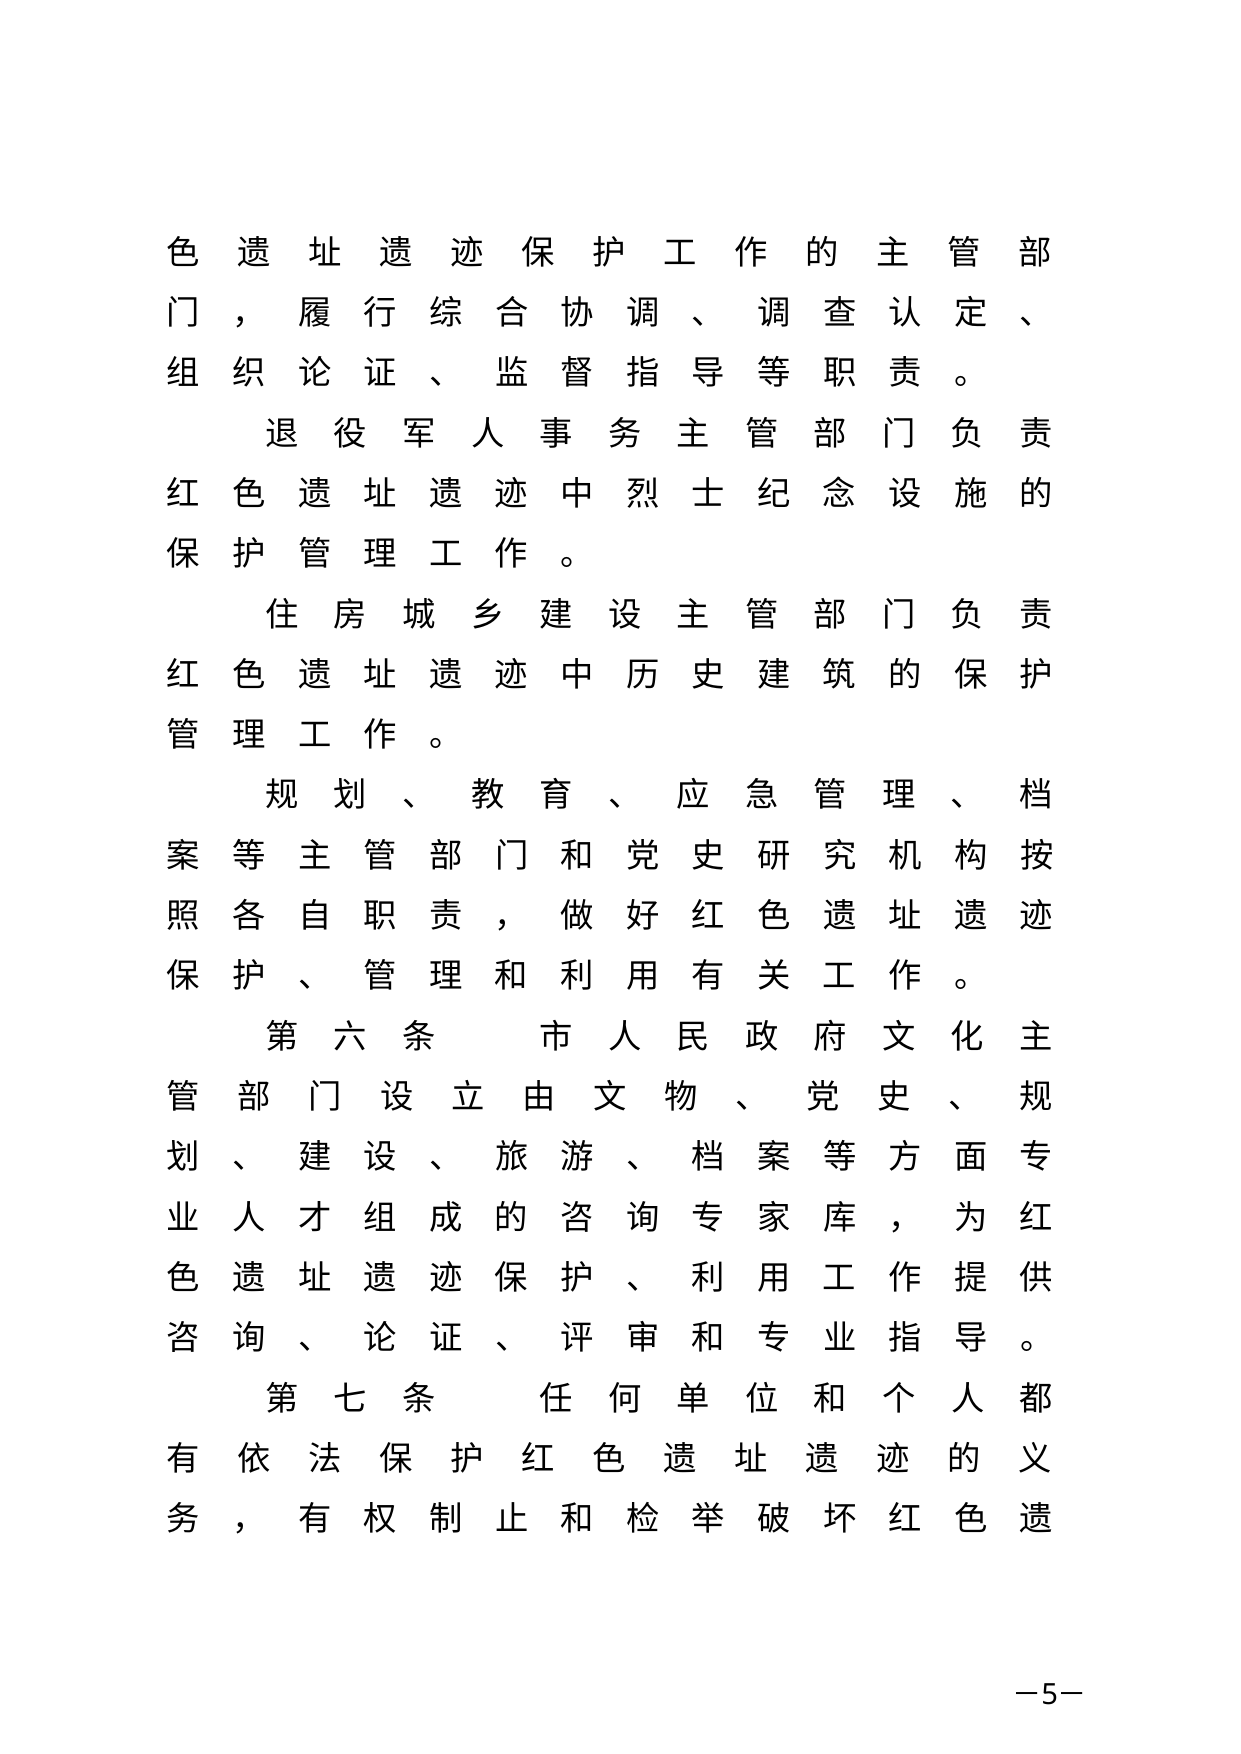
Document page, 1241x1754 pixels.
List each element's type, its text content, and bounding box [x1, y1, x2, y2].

text 退役军人事务主管部门负责红色遗址遗迹中烈士纪念设施的保护管理工作。 [167, 400, 1085, 581]
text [167, 1365, 1085, 1546]
text 第六条 市人民政府文化主管部门设立由文物、党史、规划、建设、旅游、档案等方面专业人才组成的咨询专家库，为红色遗址遗迹保护、利用工作提供咨询、论证、评审和专业指导。 [167, 1003, 1085, 1365]
text 规划、教育、应急管理、档案等主管部门和党史研究机构按照各自职责，做好红色遗址遗迹保护、管理和利用有关工作。 [167, 762, 1085, 1003]
text 住房城乡建设主管部门负责红色遗址遗迹中历史建筑的保护管理工作。 [167, 581, 1085, 762]
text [167, 219, 1085, 400]
